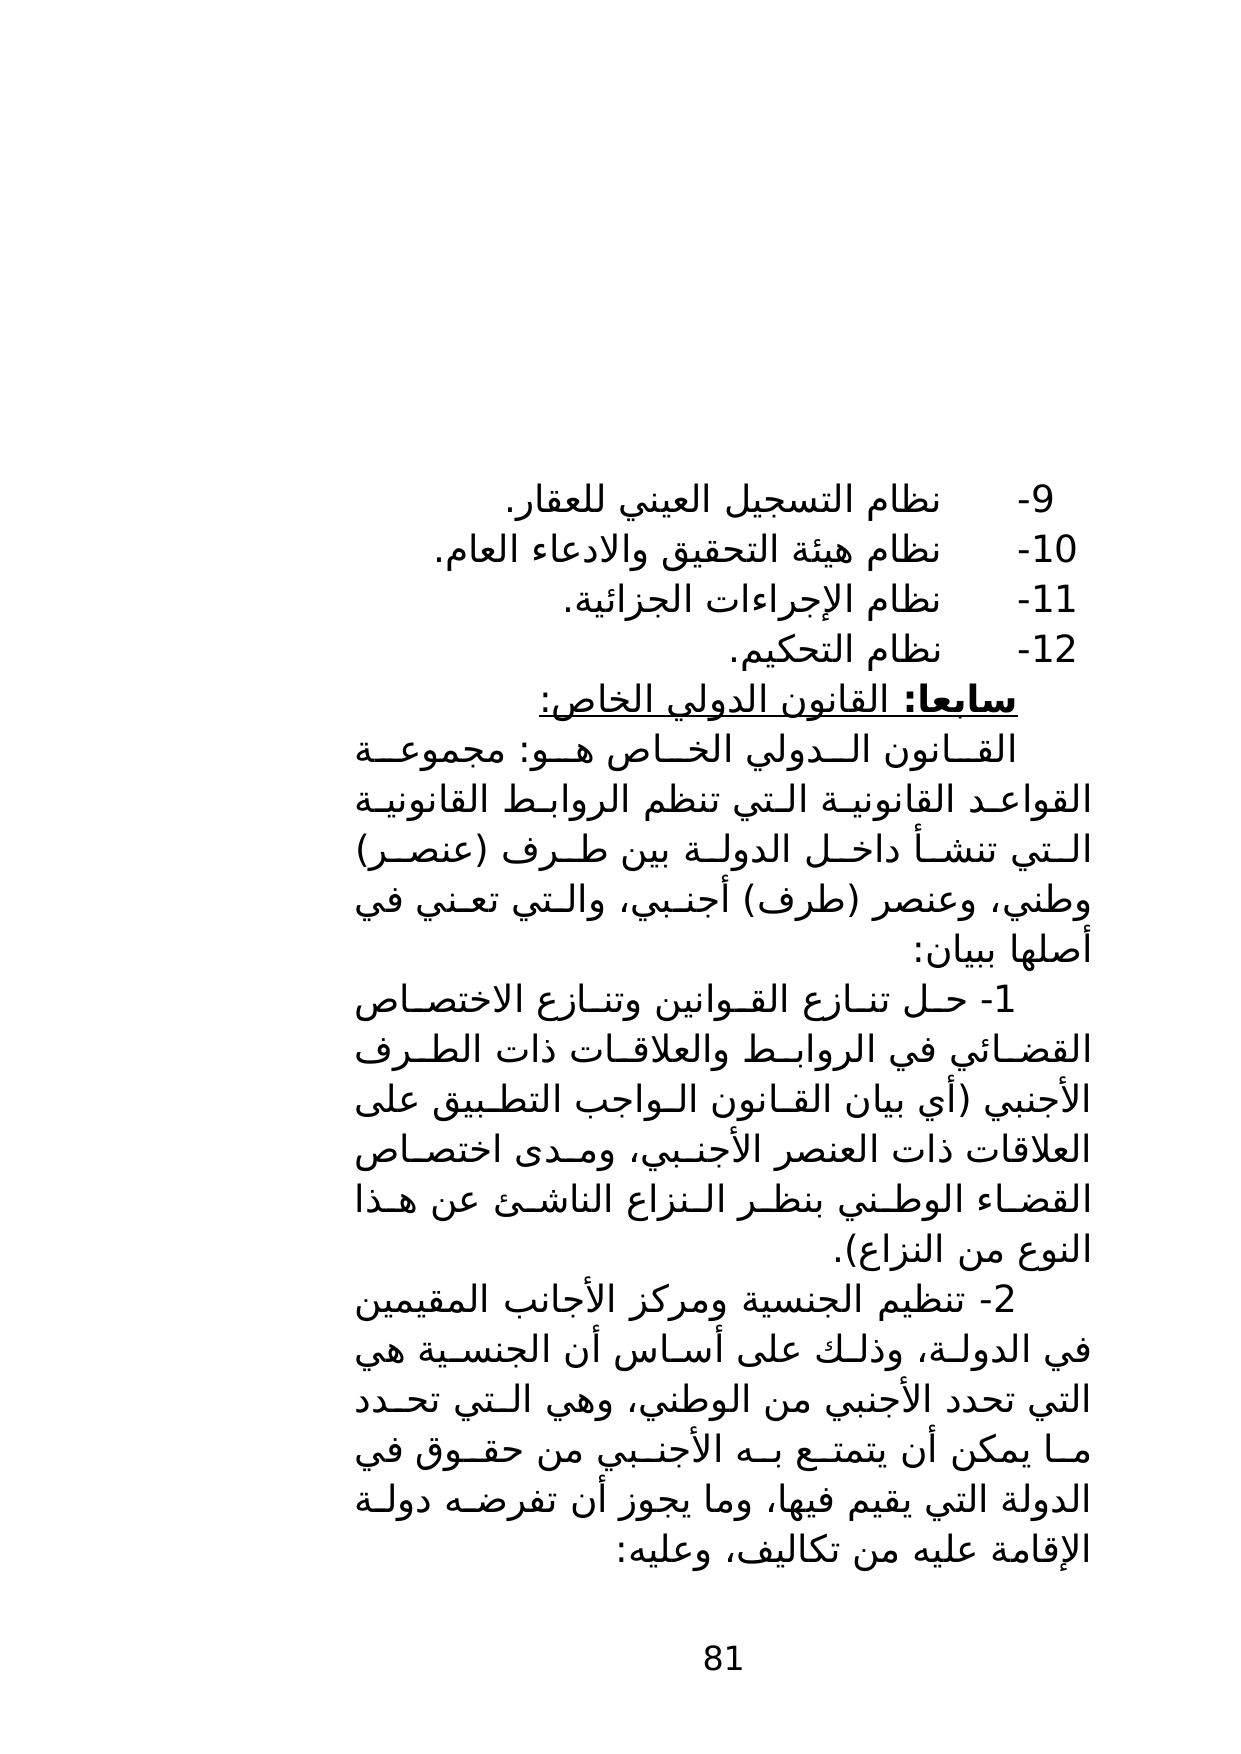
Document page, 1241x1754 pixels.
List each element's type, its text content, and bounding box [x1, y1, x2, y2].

text القانون الدولي الخاص هو: مجموعة القواعد القانونية التي تنظم الروابط القانونية التي تنشأ داخل الدولة بين طرف (عنصر) وطني، وعنصر (طرف) أجنبي، والتي تعني في أصلها ببيان: [354, 722, 1092, 972]
list نظام التحكيم. [354, 622, 1017, 672]
text سابعا: القانون الدولي الخاص: [354, 672, 1092, 722]
list نظام الإجراءات الجزائية. [354, 572, 1017, 622]
text 1- حل تنازع القوانين وتنازع الاختصاص القضائي في الروابط والعلاقات ذات الطرف الأجنبي (أي بيان القانون الواجب التطبيق على العلاقات ذات العنصر الأجنبي، ومدى اختصاص القضاء الوطني بنظر النزاع الناشئ عن هذا النوع من النزاع). [354, 972, 1092, 1272]
text 2- تنظيم الجنسية ومركز الأجانب المقيمين في الدولة، وذلك على أساس أن الجنسية هي التي تحدد الأجنبي من الوطني، وهي التي تحدد ما يمكن أن يتمتع به الأجنبي من حقوق في الدولة التي يقيم فيها، وما يجوز أن تفرضه دولة الإقامة عليه من تكاليف، وعليه: [354, 1272, 1092, 1572]
list نظام هيئة التحقيق والادعاء العام. [354, 522, 1017, 572]
list نظام التسجيل العيني للعقار. [354, 472, 1017, 522]
